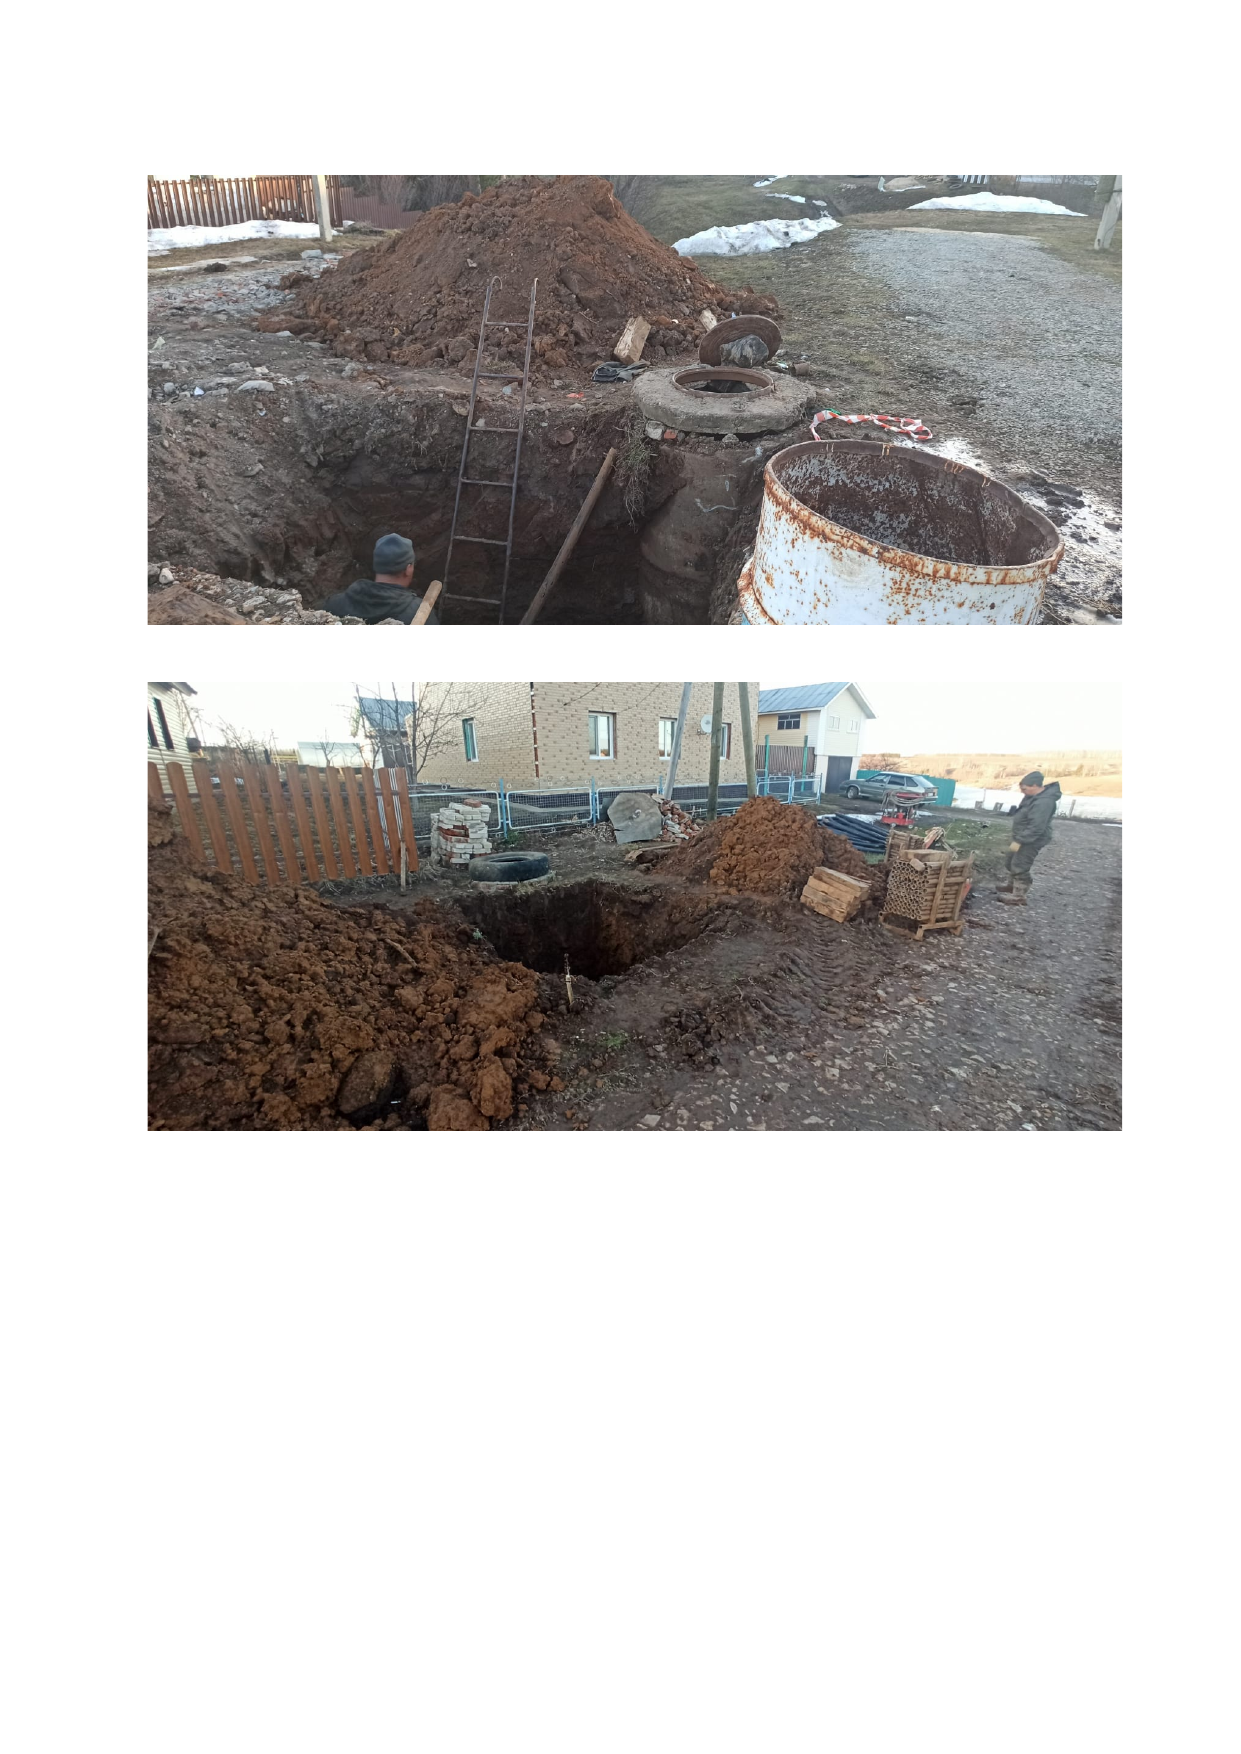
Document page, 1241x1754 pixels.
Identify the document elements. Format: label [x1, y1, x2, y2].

picture [147, 175, 1123, 625]
picture [147, 682, 1123, 1131]
